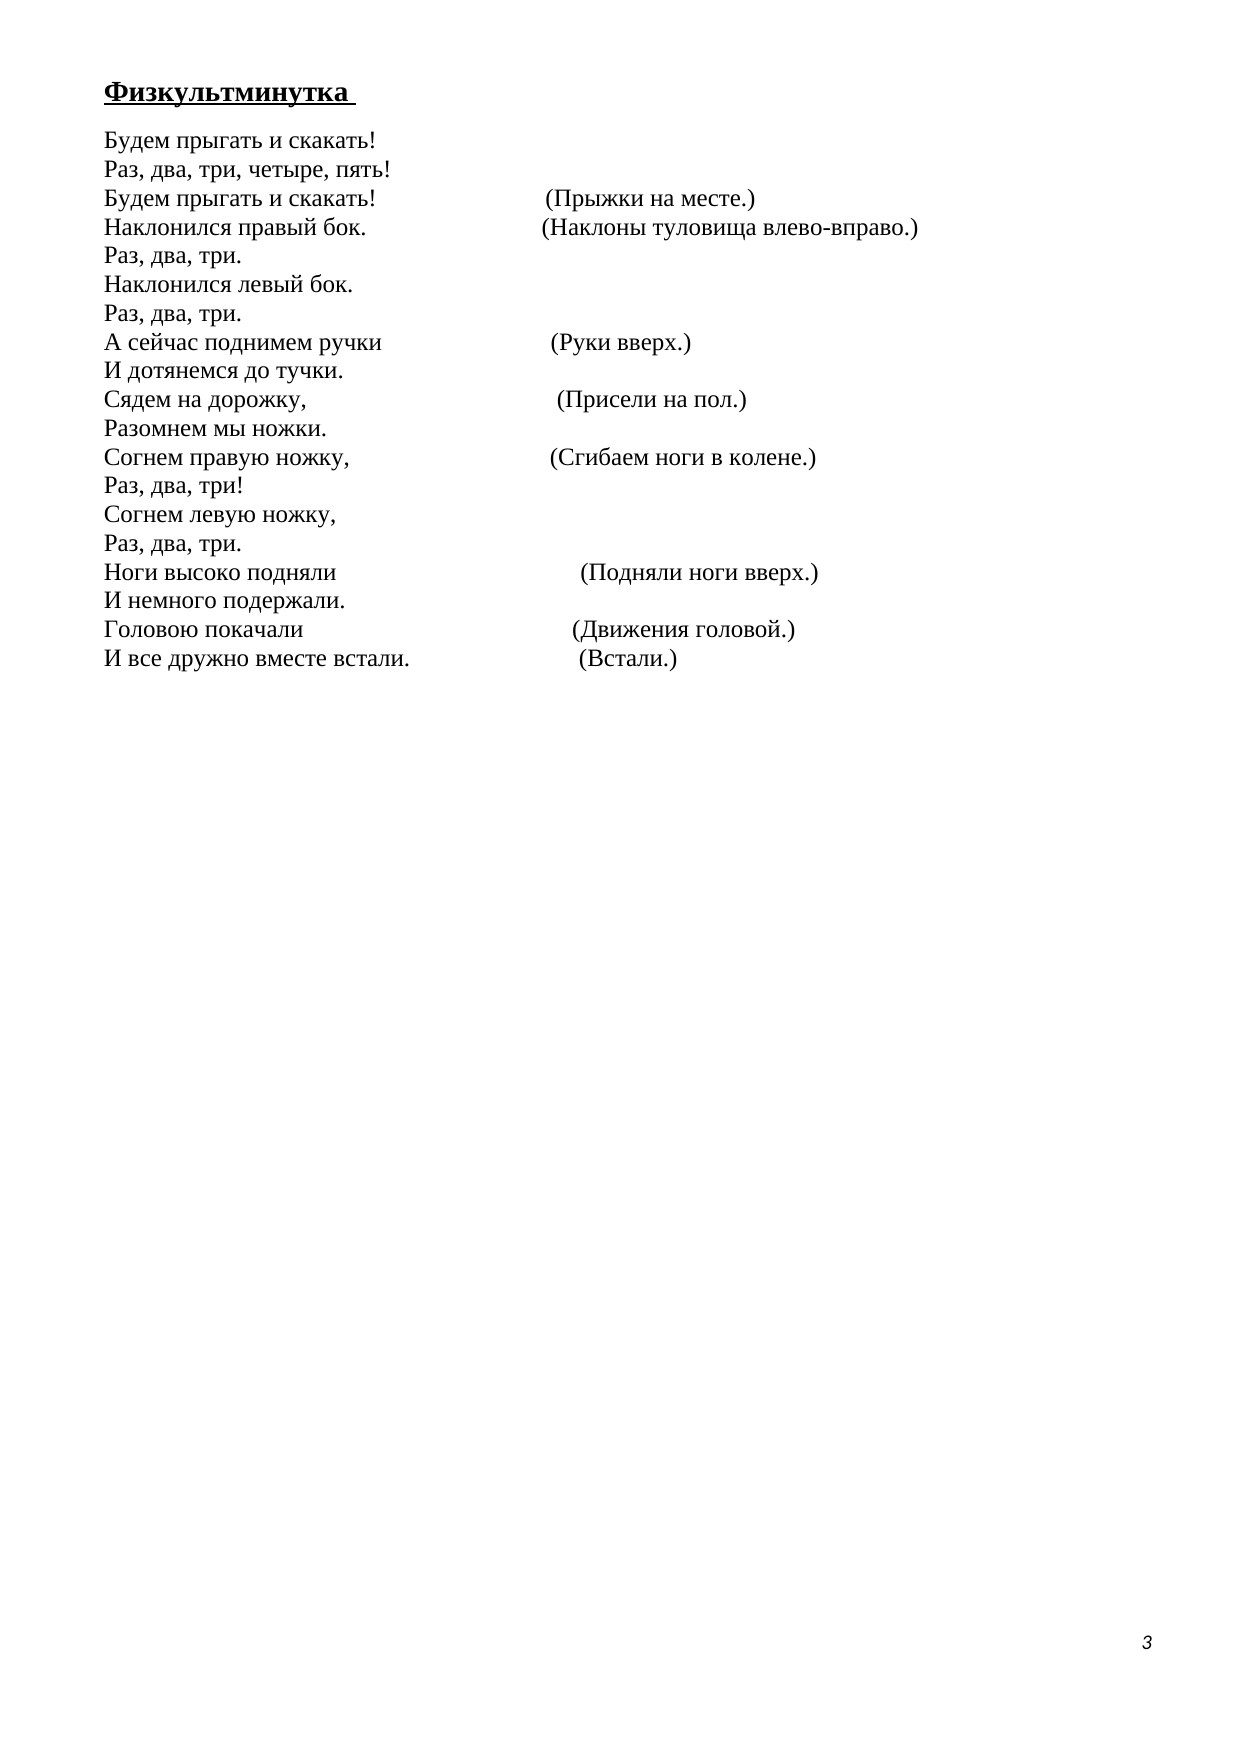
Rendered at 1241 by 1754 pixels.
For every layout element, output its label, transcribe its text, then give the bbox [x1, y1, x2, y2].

text Согнем правую ножку, (Сгибаем ноги в колене.) [103, 442, 1152, 470]
text Раз, два, три, четыре, пять! [103, 154, 1152, 183]
text И все дружно вместе встали. (Встали.) [103, 643, 1152, 672]
text А сейчас поднимем ручки (Руки вверх.) [103, 327, 1152, 355]
text Наклонился правый бок. (Наклоны туловища влево-вправо.) [103, 212, 1152, 240]
text Наклонился левый бок. [103, 269, 1152, 298]
text Согнем левую ножку, [103, 499, 1152, 528]
text Физкультминутка [103, 74, 1152, 107]
text И немного подержали. [103, 585, 1152, 614]
text Сядем на дорожку, (Присели на пол.) [103, 384, 1152, 413]
text И дотянемся до тучки. [103, 355, 1152, 384]
text Будем прыгать и скакать! (Прыжки на месте.) [103, 183, 1152, 212]
text Раз, два, три. [103, 528, 1152, 557]
text Разомнем мы ножки. [103, 413, 1152, 442]
text Будем прыгать и скакать! [103, 125, 1152, 154]
text Раз, два, три. [103, 240, 1152, 269]
text Раз, два, три. [103, 298, 1152, 327]
text Головою покачали (Движения головой.) [103, 614, 1152, 643]
text Раз, два, три! [103, 470, 1152, 499]
text Ноги высоко подняли (Подняли ноги вверх.) [103, 557, 1152, 585]
